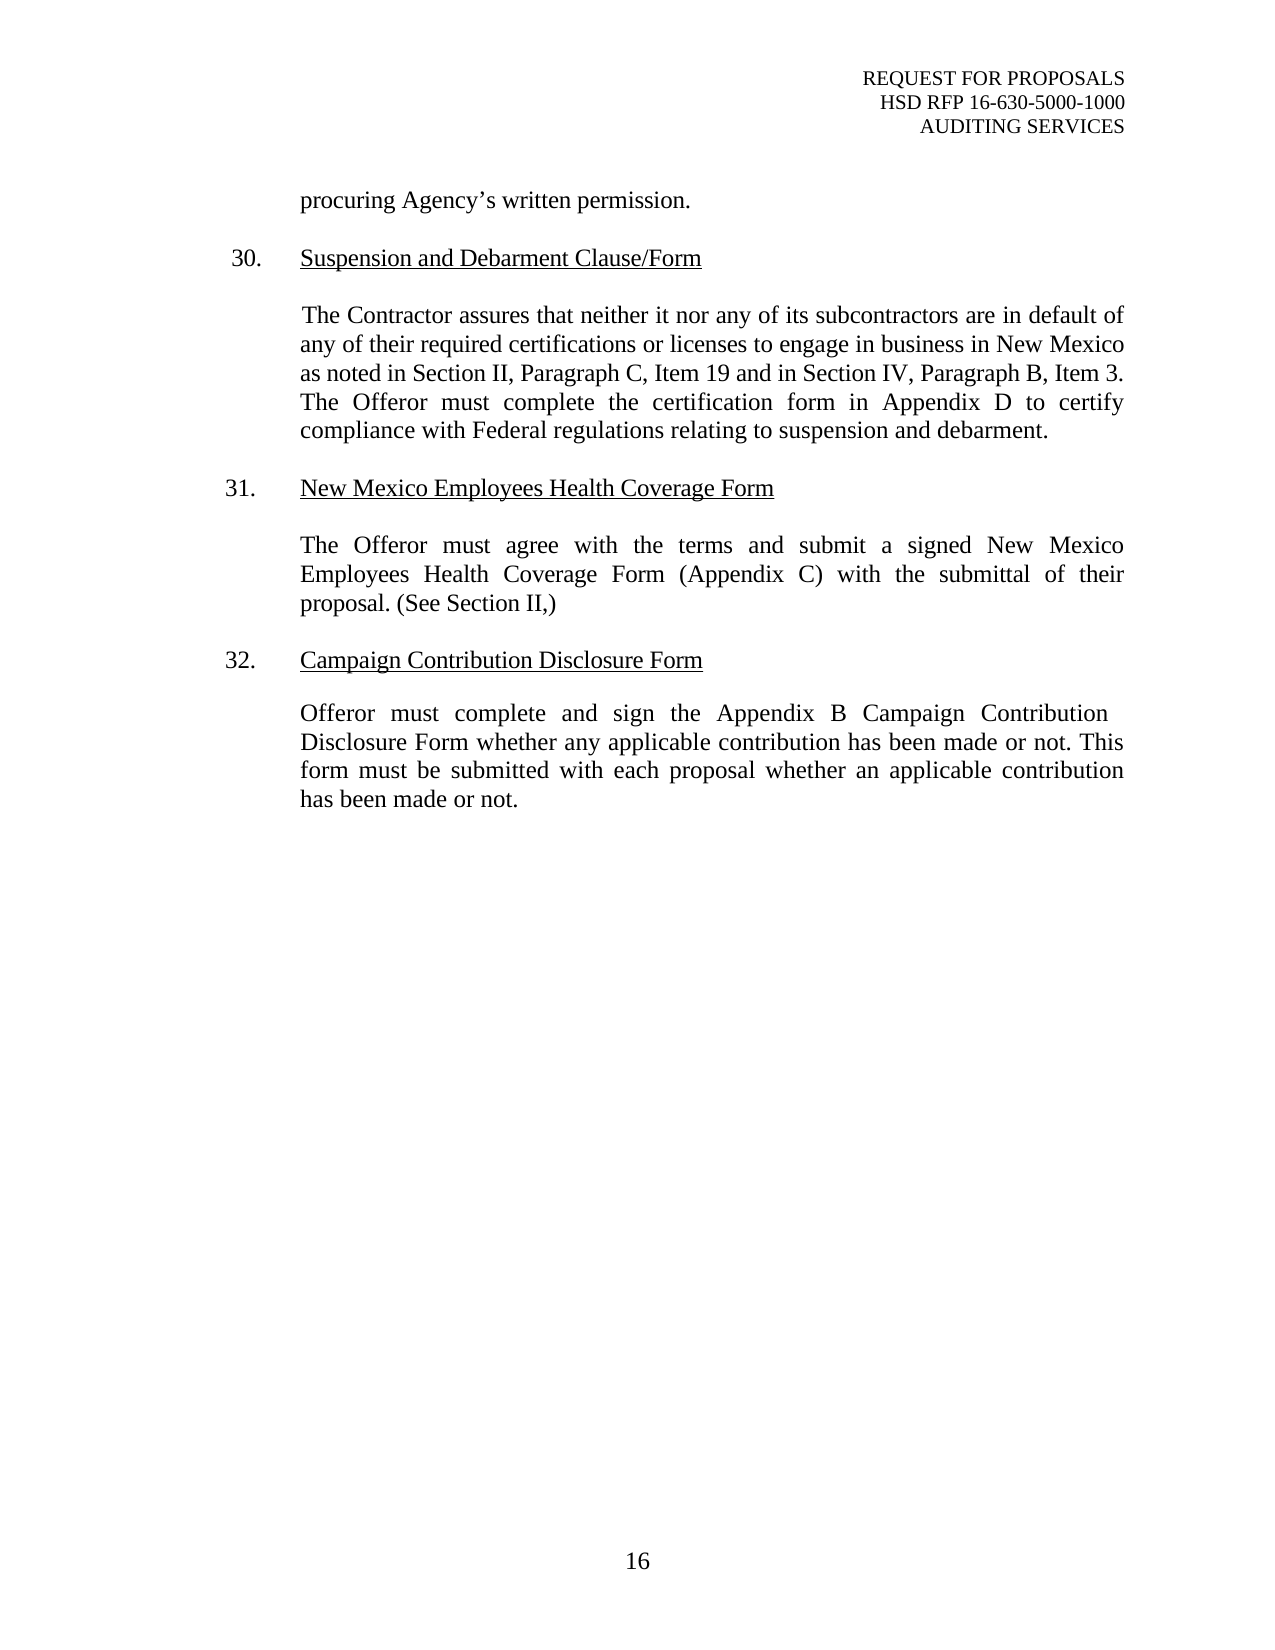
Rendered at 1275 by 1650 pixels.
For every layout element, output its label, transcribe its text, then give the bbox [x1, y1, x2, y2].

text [150, 186, 1125, 214]
text 31. New Mexico Employees Health Coverage Form [150, 473, 1125, 502]
text The Offeror must agree with the terms and submit a signed New Mexico Employees Health Coverage Form (Appendix C) with the submittal of their proposal. (See Section II,) [150, 531, 1125, 617]
text 32. Campaign Contribution Disclosure Form [150, 646, 1125, 674]
text 30. Suspension and Debarment Clause/Form [150, 243, 1125, 272]
text The Contractor assures that neither it nor any of its subcontractors are in default of any of their required certifications or licenses to engage in business in New Mexico as noted in Section II, Paragraph C, Item 19 and in Section IV, Paragraph B, Item 3. The Offeror must complete the certification form in Appendix D to certify compliance with Federal regulations relating to suspension and debarment. [300, 301, 1125, 444]
text Offeror must complete and sign the Appendix B Campaign Contribution Disclosure Form whether any applicable contribution has been made or not. This form must be submitted with each proposal whether an applicable contribution has been made or not. [300, 698, 1125, 813]
